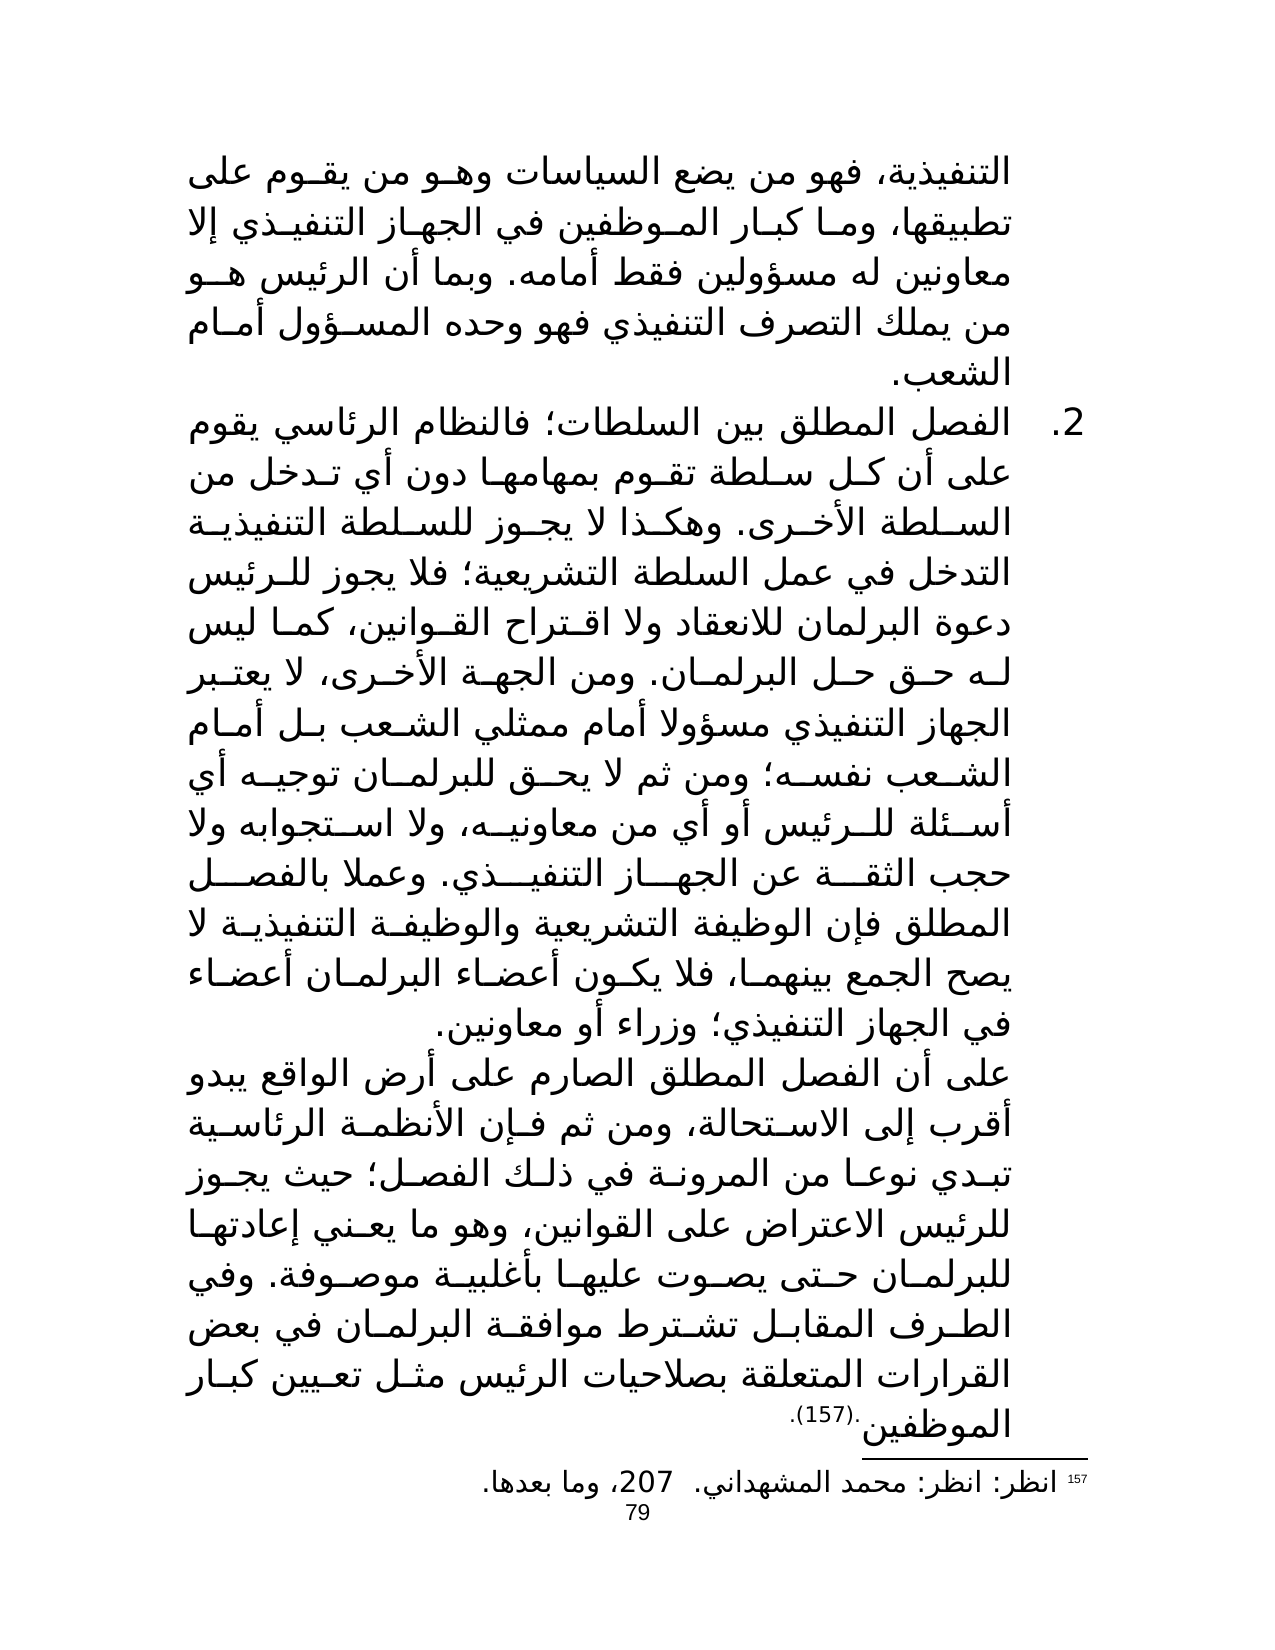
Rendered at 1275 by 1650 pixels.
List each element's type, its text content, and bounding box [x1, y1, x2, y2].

list الفصل المطلق بين السلطات؛ فالنظام الرئاسي يقوم على أن كل سلطة تقوم بمهامها دون أي تدخل من السلطة الأخرى. وهكذا لا يجوز للسلطة التنفيذية التدخل في عمل السلطة التشريعية؛ فلا يجوز للرئيس دعوة البرلمان للانعقاد ولا اقتراح القوانين، كما ليس له حق حل البرلمان. ومن الجهة الأخرى، لا يعتبر الجهاز التنفيذي مسؤولا أمام ممثلي الشعب بل أمام الشعب نفسه؛ ومن ثم لا يحق للبرلمان توجيه أي أسئلة للرئيس أو أي من معاونيه، ولا استجوابه ولا حجب الثقة عن الجهاز التنفيذي. وعملا بالفصل المطلق فإن الوظيفة التشريعية والوظيفة التنفيذية لا يصح الجمع بينهما، فلا يكون أعضاء البرلمان أعضاء في الجهاز التنفيذي؛ وزراء أو معاونين. [187, 401, 1050, 1045]
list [187, 150, 1050, 394]
list على أن الفصل المطلق الصارم على أرض الواقع يبدو أقرب إلى الاستحالة، ومن ثم فإن الأنظمة الرئاسية تبدي نوعا من المرونة في ذلك الفصل؛ حيث يجوز للرئيس الاعتراض على القوانين، وهو ما يعني إعادتها للبرلمان حتى يصوت عليها بأغلبية موصوفة. وفي الطرف المقابل تشترط موافقة البرلمان في بعض القرارات المتعلقة بصلاحيات الرئيس مثل تعيين كبار الموظفين.(). [187, 1052, 1012, 1446]
